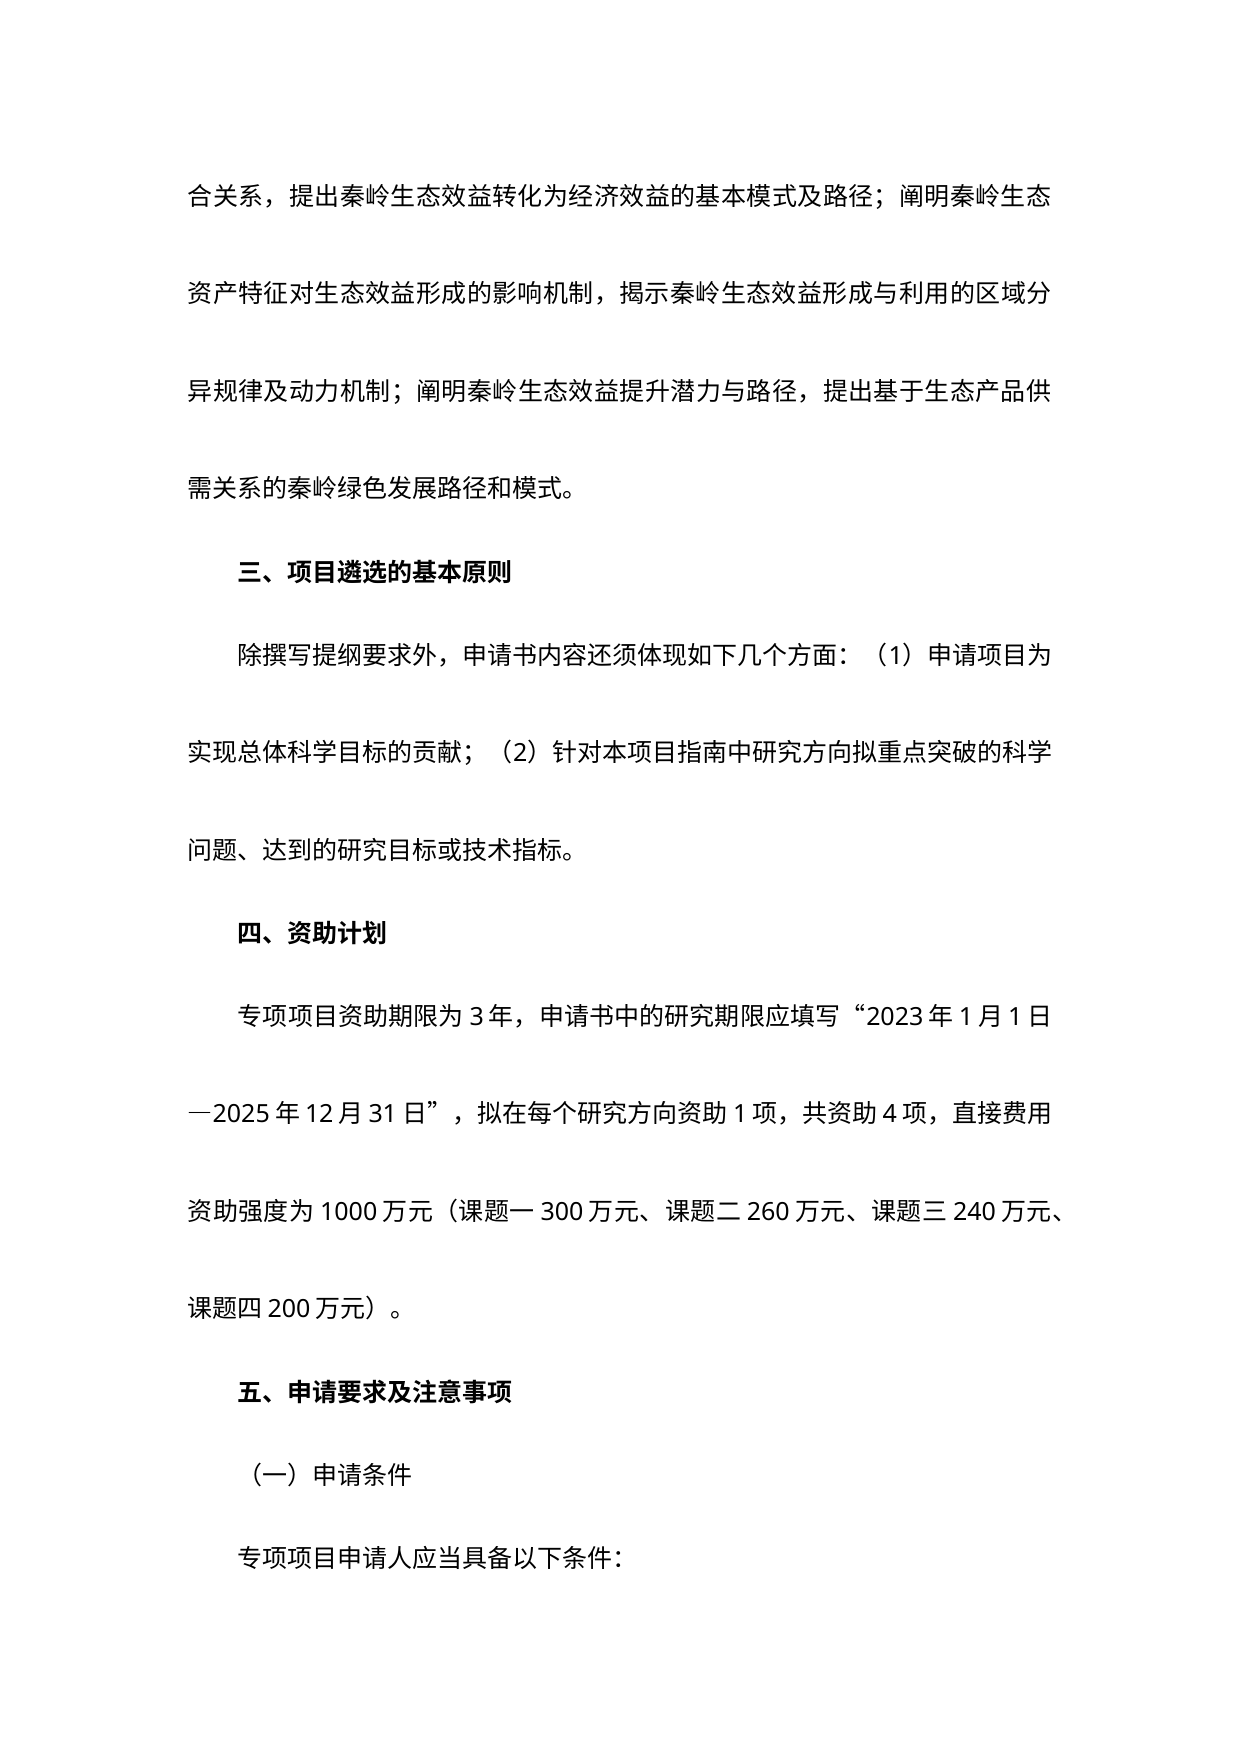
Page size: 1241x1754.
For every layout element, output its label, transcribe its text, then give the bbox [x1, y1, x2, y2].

text 专项项目申请人应当具备以下条件： [187, 1524, 1053, 1589]
text 五、申请要求及注意事项 [187, 1358, 1053, 1423]
text 三、项目遴选的基本原则 [187, 538, 1053, 603]
text 四、资助计划 [187, 899, 1053, 964]
text （一）申请条件 [187, 1441, 1053, 1506]
text 除撰写提纲要求外，申请书内容还须体现如下几个方面：（1）申请项目为实现总体科学目标的贡献；（2）针对本项目指南中研究方向拟重点突破的科学问题、达到的研究目标或技术指标。 [187, 621, 1053, 881]
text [187, 162, 1053, 519]
text 专项项目资助期限为3年，申请书中的研究期限应填写“2023年1月1日—2025年12月31日”，拟在每个研究方向资助1项，共资助4项，直接费用资助强度为1000万元（课题一300万元、课题二260万元、课题三240万元、课题四200万元）。 [187, 982, 1053, 1339]
